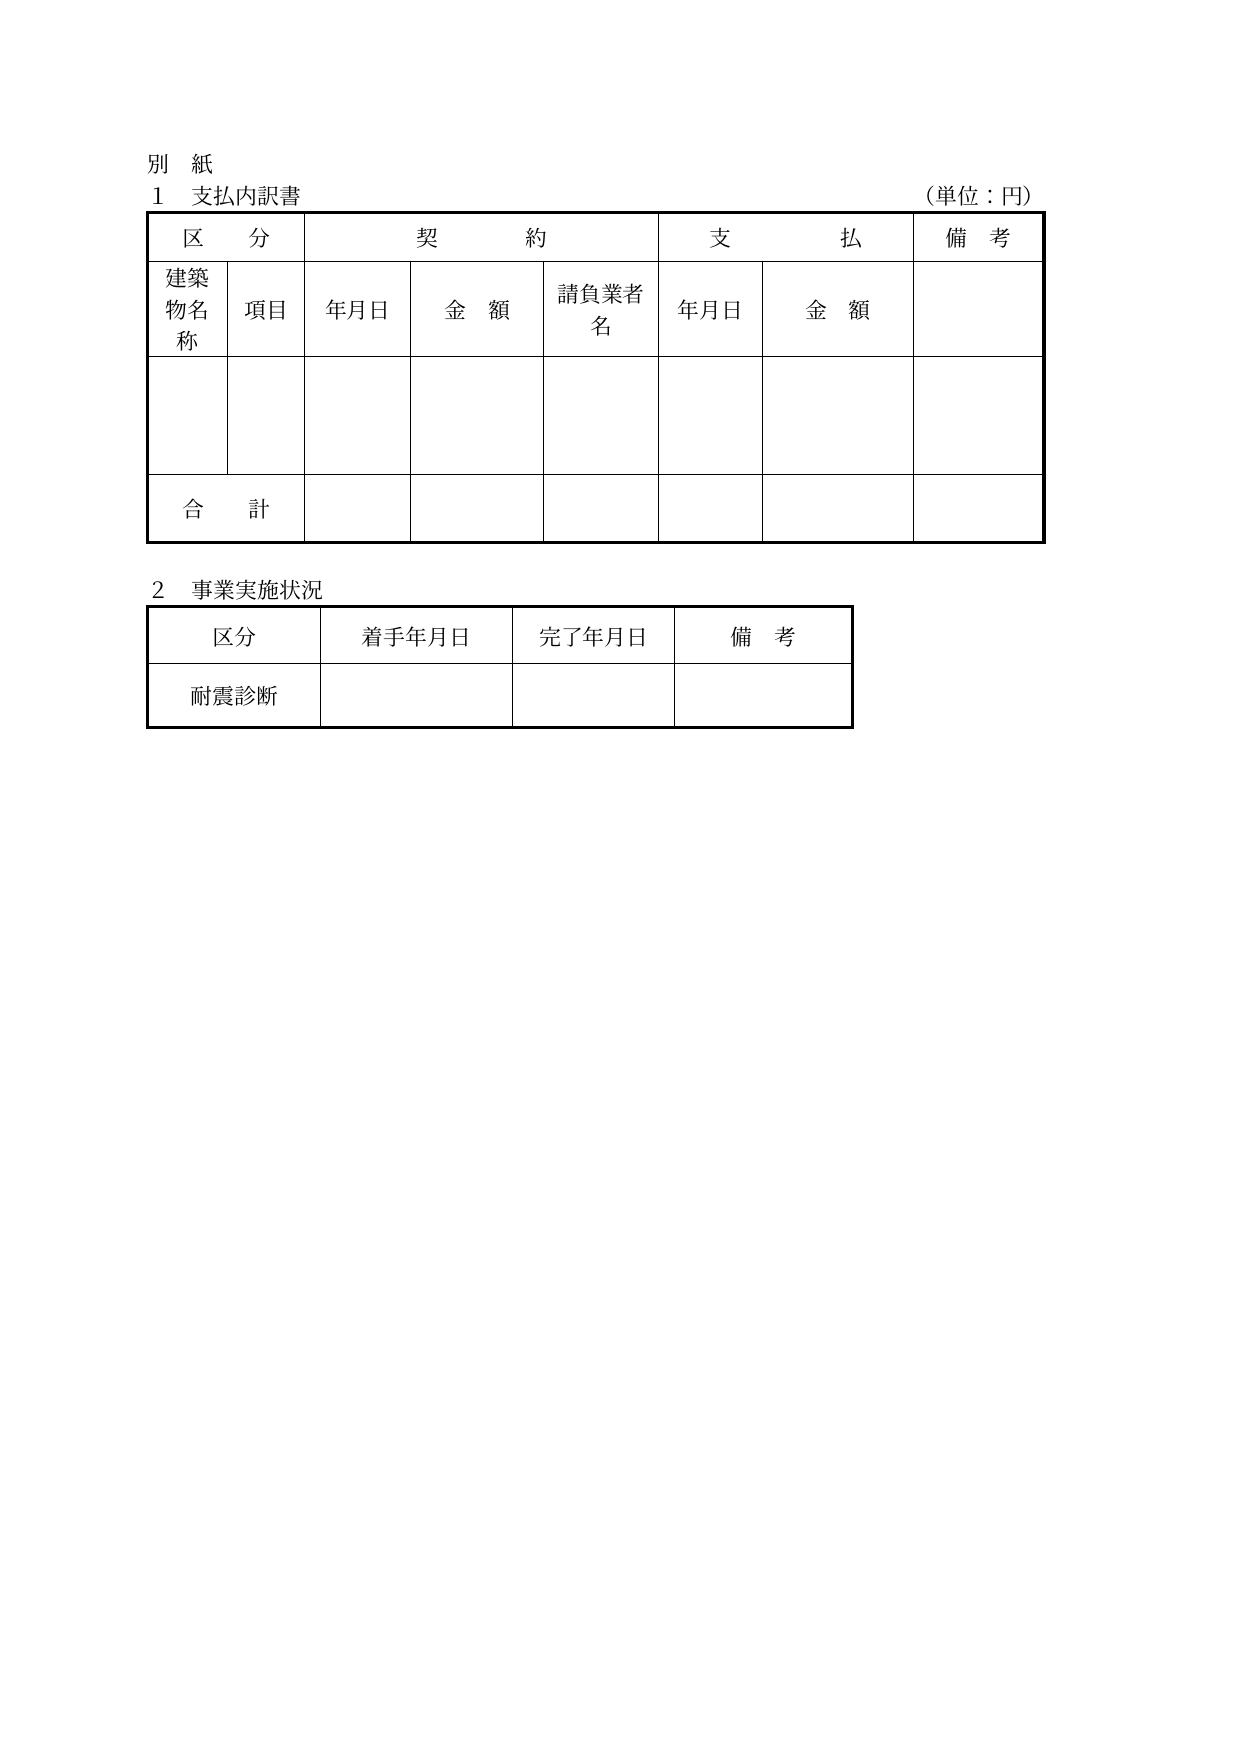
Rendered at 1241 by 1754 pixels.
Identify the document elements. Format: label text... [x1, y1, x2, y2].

table_cell [305, 475, 410, 541]
table_cell [914, 475, 1042, 541]
table_header 備 考 [675, 608, 851, 663]
table_cell [513, 664, 674, 726]
table_header 支 払 [659, 214, 913, 261]
table_cell 請負業者名 [544, 262, 658, 356]
table_cell [305, 357, 410, 474]
table_header 区 分 [149, 214, 304, 261]
table_cell 合 計 [149, 475, 304, 541]
table_cell [675, 664, 851, 726]
table_cell [659, 357, 762, 474]
text ２ 事業実施状況 [148, 574, 1092, 605]
table_cell [659, 475, 762, 541]
table_cell [411, 475, 543, 541]
table_cell 金 額 [763, 262, 913, 356]
table_header 着手年月日 [321, 608, 512, 663]
text １ 支払内訳書 （単位：円） [148, 179, 1092, 211]
table_cell [914, 262, 1042, 356]
table_cell 建築物名称 [149, 262, 227, 356]
table_cell [544, 475, 658, 541]
table_cell [763, 475, 913, 541]
table_header 完了年月日 [513, 608, 674, 663]
table_cell [149, 357, 227, 474]
table_cell [544, 357, 658, 474]
table_cell 年月日 [659, 262, 762, 356]
table_cell [763, 357, 913, 474]
table_header 契 約 [305, 214, 658, 261]
table_cell 金 額 [411, 262, 543, 356]
table_cell 耐震診断 [149, 664, 320, 726]
table_cell [228, 357, 304, 474]
table_header 区分 [149, 608, 320, 663]
table_header 備 考 [914, 214, 1042, 261]
table_cell [411, 357, 543, 474]
text 別 紙 [148, 148, 1092, 179]
table_cell 年月日 [305, 262, 410, 356]
table_cell [914, 357, 1042, 474]
table_cell 項目 [228, 262, 304, 356]
table_cell [321, 664, 512, 726]
